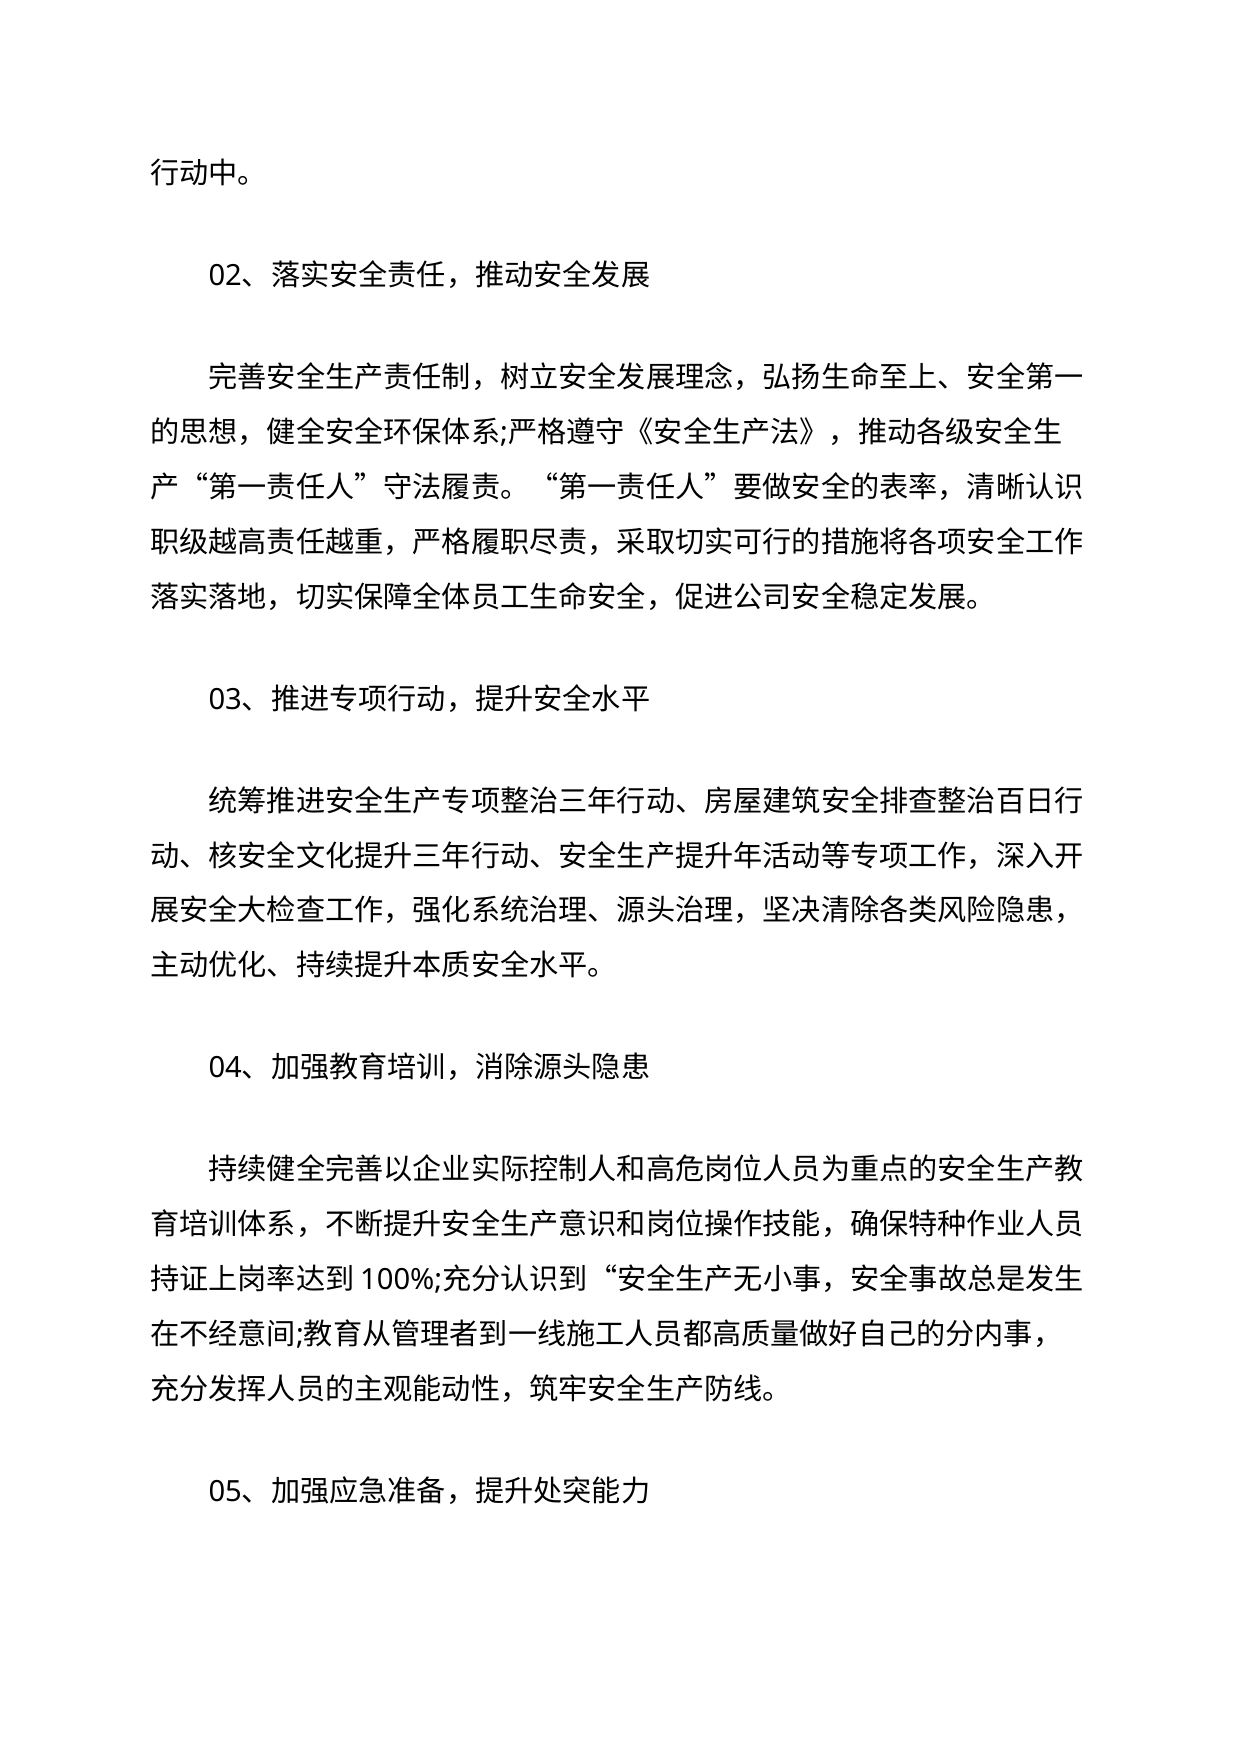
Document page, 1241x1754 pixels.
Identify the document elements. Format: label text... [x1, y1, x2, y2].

text 04、加强教育培训，消除源头隐患 [150, 1044, 1090, 1086]
text 03、推进专项行动，提升安全水平 [150, 675, 1090, 718]
text 统筹推进安全生产专项整治三年行动、房屋建筑安全排查整治百日行动、核安全文化提升三年行动、安全生产提升年活动等专项工作，深入开展安全大检查工作，强化系统治理、源头治理，坚决清除各类风险隐患，主动优化、持续提升本质安全水平。 [150, 777, 1090, 984]
text 完善安全生产责任制，树立安全发展理念，弘扬生命至上、安全第一的思想，健全安全环保体系;严格遵守《安全生产法》，推动各级安全生产“第一责任人”守法履责。“第一责任人”要做安全的表率，清晰认识职级越高责任越重，严格履职尽责，采取切实可行的措施将各项安全工作落实落地，切实保障全体员工生命安全，促进公司安全稳定发展。 [150, 354, 1090, 616]
text 持续健全完善以企业实际控制人和高危岗位人员为重点的安全生产教育培训体系，不断提升安全生产意识和岗位操作技能，确保特种作业人员持证上岗率达到100%;充分认识到“安全生产无小事，安全事故总是发生在不经意间;教育从管理者到一线施工人员都高质量做好自己的分内事，充分发挥人员的主观能动性，筑牢安全生产防线。 [150, 1146, 1090, 1408]
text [150, 150, 1090, 192]
text 02、落实安全责任，推动安全发展 [150, 252, 1090, 294]
text 05、加强应急准备，提升处突能力 [150, 1467, 1090, 1509]
